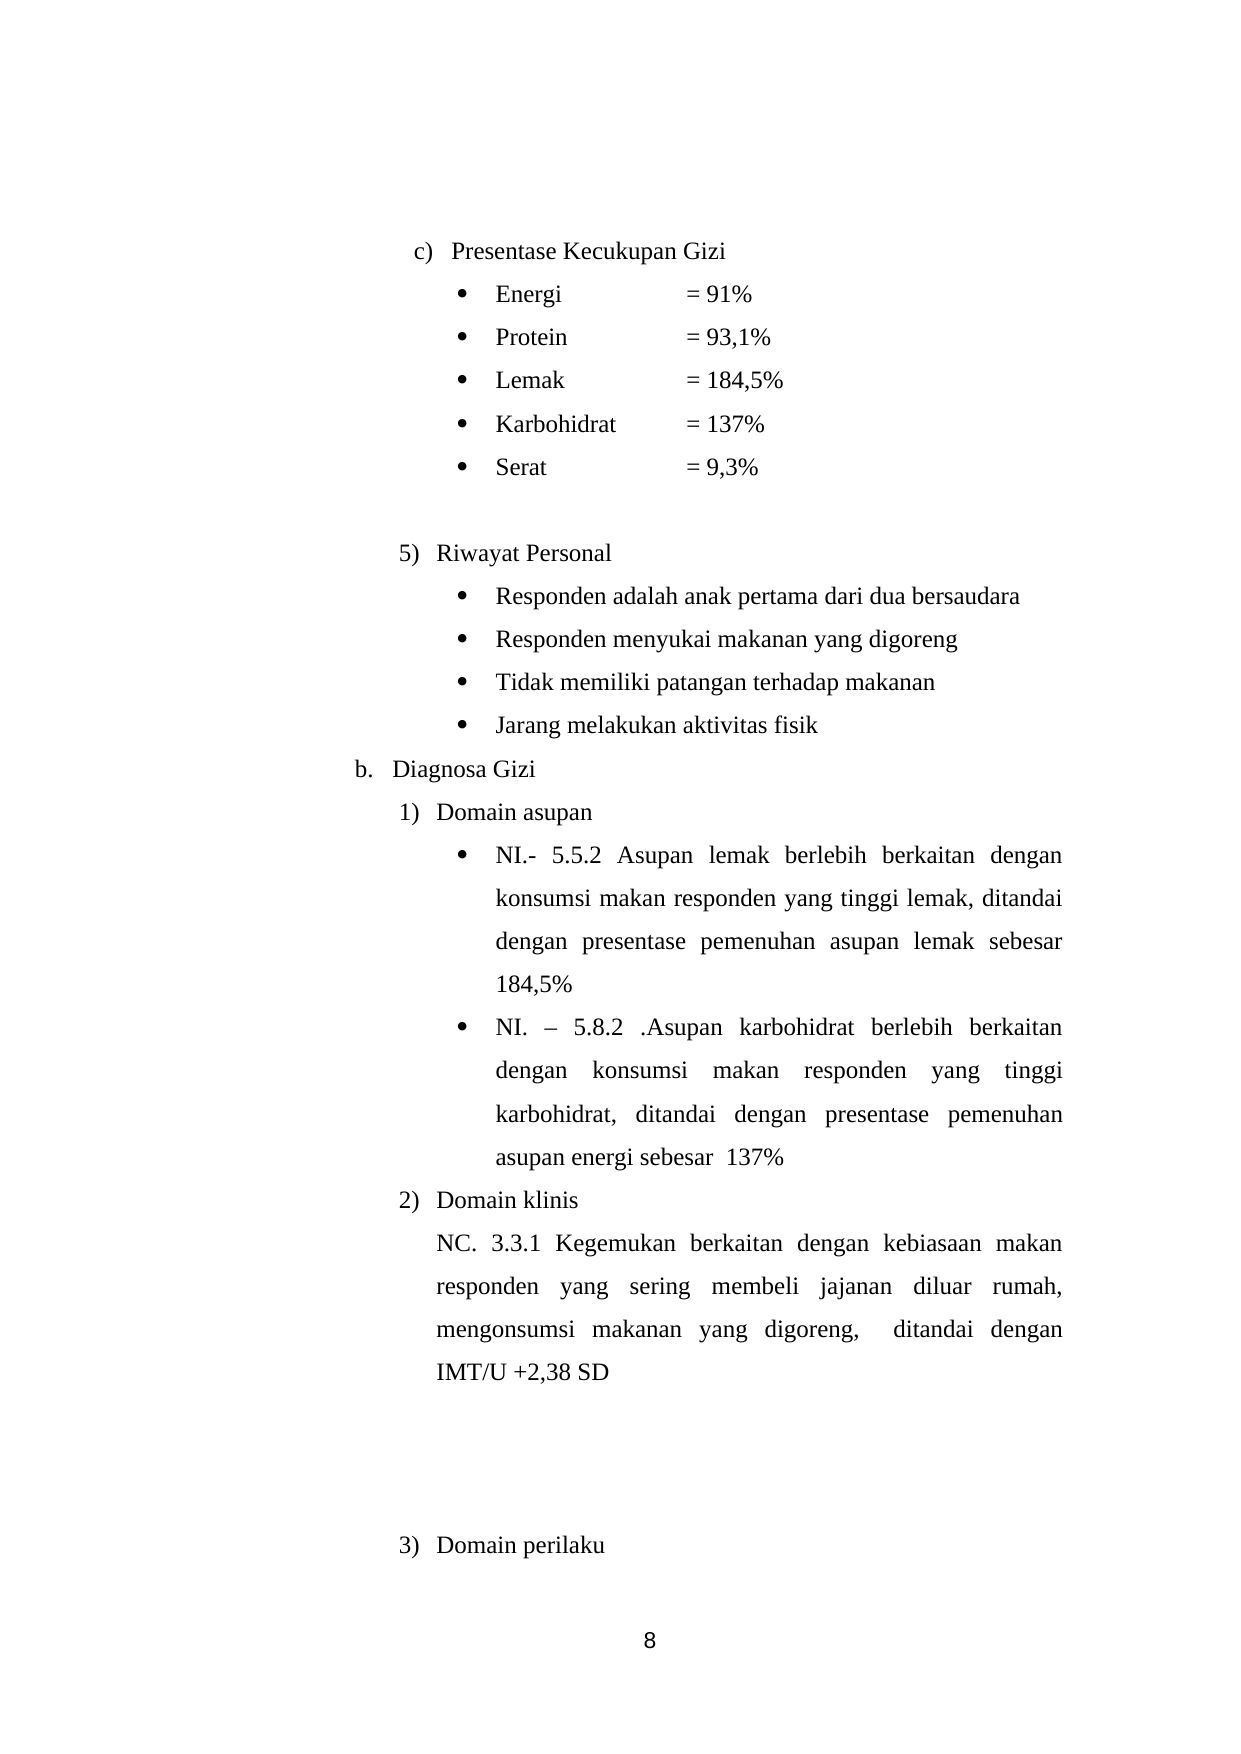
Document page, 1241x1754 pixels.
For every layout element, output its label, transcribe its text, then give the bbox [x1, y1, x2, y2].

list Protein = 93,1% [458, 322, 1063, 351]
list Energi = 91% [458, 279, 1063, 308]
list Serat = 9,3% [458, 452, 1063, 481]
list NC. 3.3.1 Kegemukan berkaitan dengan kebiasaan makan responden yang sering membeli jajanan diluar rumah, mengonsumsi makanan yang digoreng, ditandai dengan IMT/U +2,38 SD [436, 1228, 1063, 1386]
list Tidak memiliki patangan terhadap makanan [458, 667, 1063, 696]
list NI. – 5.8.2 .Asupan karbohidrat berlebih berkaitan dengan konsumsi makan responden yang tinggi karbohidrat, ditandai dengan presentase pemenuhan asupan energi sebesar 137% [458, 1012, 1063, 1171]
list Responden adalah anak pertama dari dua bersaudara [458, 581, 1063, 610]
list Domain asupan [399, 797, 1063, 826]
list Jarang melakukan aktivitas fisik [458, 711, 1063, 739]
list Domain perilaku [399, 1530, 1063, 1559]
list Lemak = 184,5% [458, 366, 1063, 394]
list Domain klinis [399, 1185, 1063, 1214]
list Riwayat Personal [399, 538, 1063, 567]
list Presentase Kecukupan Gizi [413, 236, 1063, 265]
list Responden menyukai makanan yang digoreng [458, 624, 1063, 653]
list Diagnosa Gizi [354, 754, 1063, 782]
list Karbohidrat = 137% [458, 409, 1063, 437]
list NI.- 5.5.2 Asupan lemak berlebih berkaitan dengan konsumsi makan responden yang tinggi lemak, ditandai dengan presentase pemenuhan asupan lemak sebesar 184,5% [458, 840, 1063, 998]
